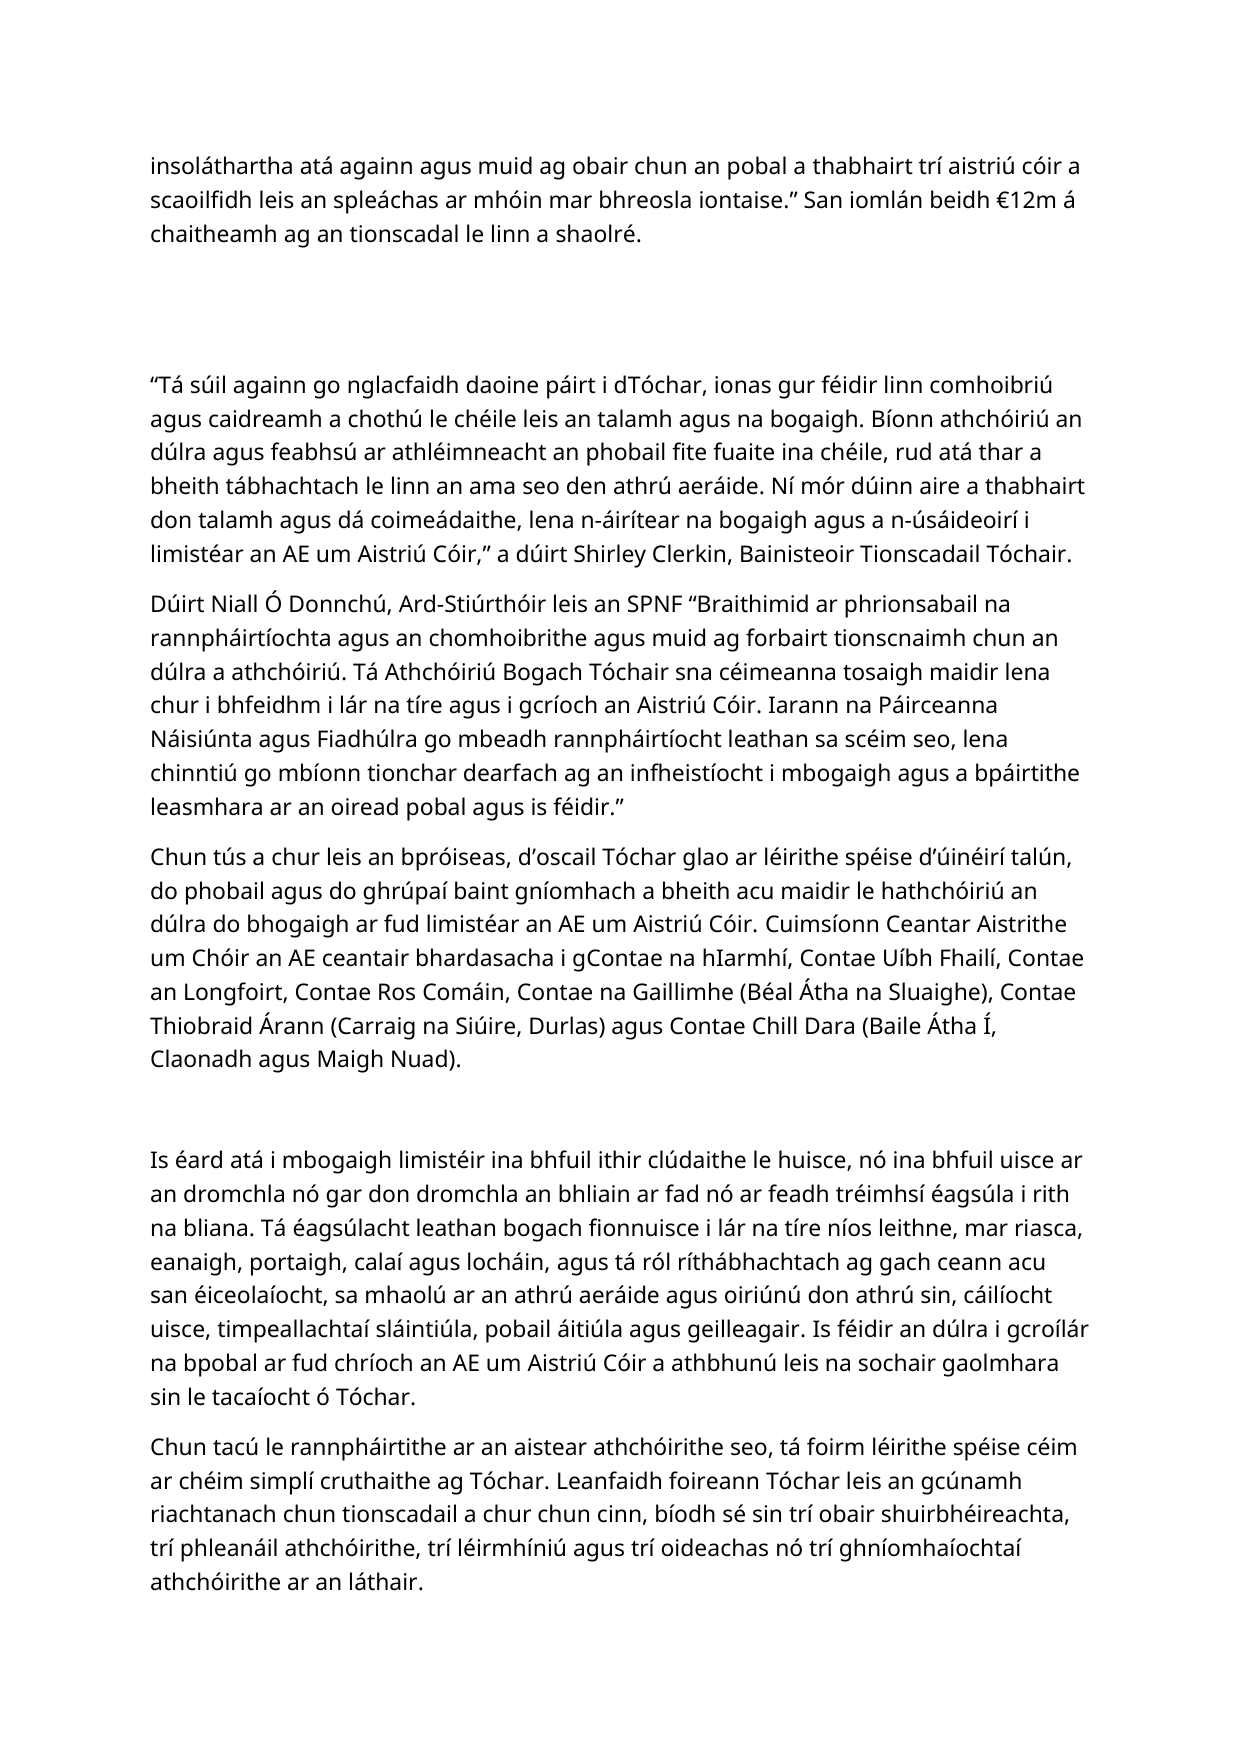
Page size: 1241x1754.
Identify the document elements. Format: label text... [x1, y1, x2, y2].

text Chun tacú le rannpháirtithe ar an aistear athchóirithe seo, tá foirm léirithe spéise céim ar chéim simplí cruthaithe ag Tóchar. Leanfaidh foireann Tóchar leis an gcúnamh riachtanach chun tionscadail a chur chun cinn, bíodh sé sin trí obair shuirbhéireachta, trí phleanáil athchóirithe, trí léirmhíniú agus trí oideachas nó trí ghníomhaíochtaí athchóirithe ar an láthair. [150, 1431, 1090, 1597]
text Dúirt Niall Ó Donnchú, Ard-Stiúrthóir leis an SPNF “Braithimid ar phrionsabail na rannpháirtíochta agus an chomhoibrithe agus muid ag forbairt tionscnaimh chun an dúlra a athchóiriú. Tá Athchóiriú Bogach Tóchair sna céimeanna tosaigh maidir lena chur i bhfeidhm i lár na tíre agus i gcríoch an Aistriú Cóir. Iarann na Páirceanna Náisiúnta agus Fiadhúlra go mbeadh rannpháirtíocht leathan sa scéim seo, lena chinntiú go mbíonn tionchar dearfach ag an infheistíocht i mbogaigh agus a bpáirtithe leasmhara ar an oiread pobal agus is féidir.” [150, 588, 1090, 822]
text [150, 150, 1090, 249]
text Is éard atá i mbogaigh limistéir ina bhfuil ithir clúdaithe le huisce, nó ina bhfuil uisce ar an dromchla nó gar don dromchla an bhliain ar fad nó ar feadh tréimhsí éagsúla i rith na bliana. Tá éagsúlacht leathan bogach fionnuisce i lár na tíre níos leithne, mar riasca, eanaigh, portaigh, calaí agus locháin, agus tá ról ríthábhachtach ag gach ceann acu san éiceolaíocht, sa mhaolú ar an athrú aeráide agus oiriúnú don athrú sin, cáilíocht uisce, timpeallachtaí sláintiúla, pobail áitiúla agus geilleagair. Is féidir an dúlra i gcroílár na bpobal ar fud chríoch an AE um Aistriú Cóir a athbhunú leis na sochair gaolmhara sin le tacaíocht ó Tóchar. [150, 1144, 1090, 1412]
text “Tá súil againn go nglacfaidh daoine páirt i dTóchar, ionas gur féidir linn comhoibriú agus caidreamh a chothú le chéile leis an talamh agus na bogaigh. Bíonn athchóiriú an dúlra agus feabhsú ar athléimneacht an phobail fite fuaite ina chéile, rud atá thar a bheith tábhachtach le linn an ama seo den athrú aeráide. Ní mór dúinn aire a thabhairt don talamh agus dá coimeádaithe, lena n-áirítear na bogaigh agus a n-úsáideoirí i limistéar an AE um Aistriú Cóir,” a dúirt Shirley Clerkin, Bainisteoir Tionscadail Tóchair. [150, 369, 1090, 569]
text Chun tús a chur leis an bpróiseas, d’oscail Tóchar glao ar léirithe spéise d’úinéirí talún, do phobail agus do ghrúpaí baint gníomhach a bheith acu maidir le hathchóiriú an dúlra do bhogaigh ar fud limistéar an AE um Aistriú Cóir. Cuimsíonn Ceantar Aistrithe um Chóir an AE ceantair bhardasacha i gContae na hIarmhí, Contae Uíbh Fhailí, Contae an Longfoirt, Contae Ros Comáin, Contae na Gaillimhe (Béal Átha na Sluaighe), Contae Thiobraid Árann (Carraig na Siúire, Durlas) agus Contae Chill Dara (Baile Átha Í, Claonadh agus Maigh Nuad). [150, 841, 1090, 1074]
